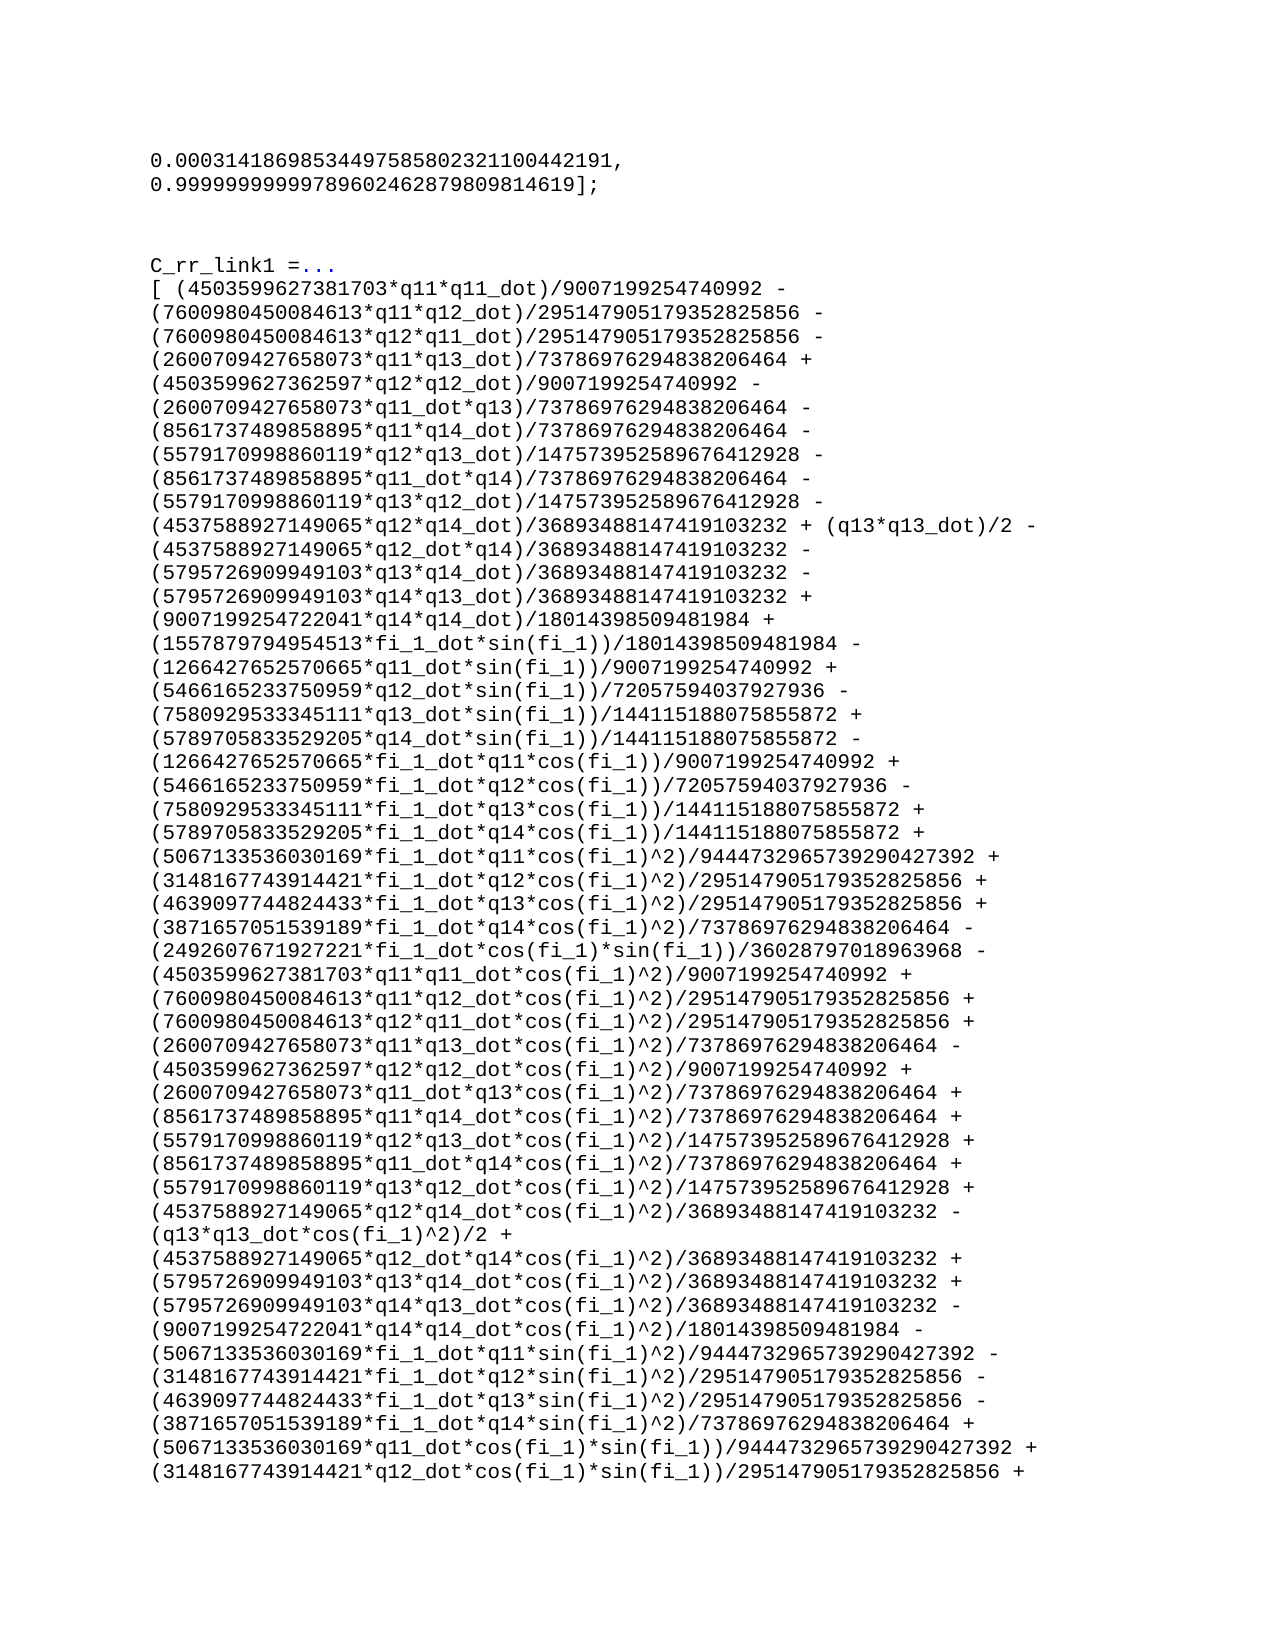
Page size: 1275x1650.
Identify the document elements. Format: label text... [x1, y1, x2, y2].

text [150, 150, 1125, 197]
text C_rr_link1 =... [150, 255, 1125, 278]
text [150, 278, 1125, 1484]
